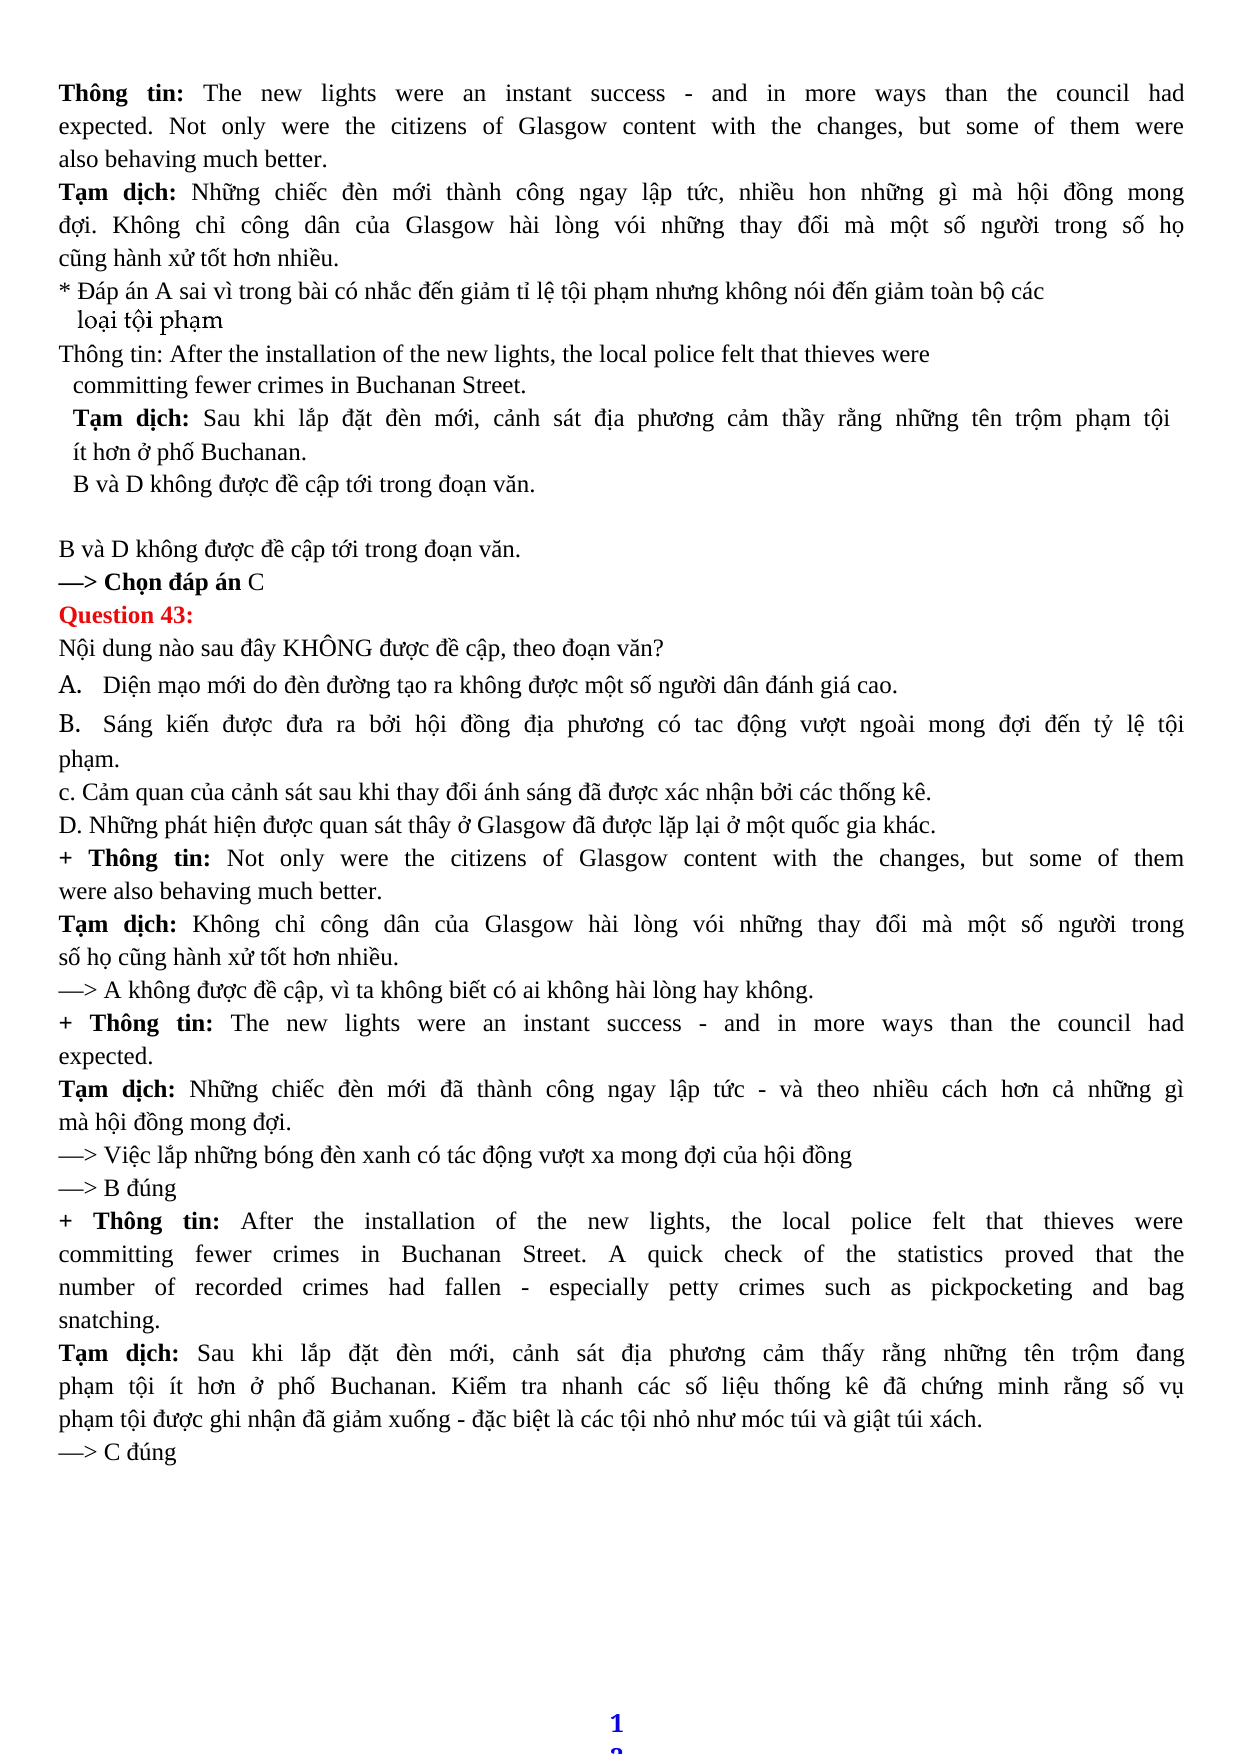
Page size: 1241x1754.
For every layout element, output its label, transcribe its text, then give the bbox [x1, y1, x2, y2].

text Thông tin: After the installation of the new lights, the local police felt that thieves were [58, 339, 1186, 368]
text Question 43: [58, 600, 1186, 629]
text —> C đúng [58, 1437, 1186, 1466]
text Tạm dịch: Không chỉ công dân của Glasgow hài lòng vói những thay đổi mà một số người trong số họ cũng hành xử tốt hơn nhiều. [58, 909, 1186, 971]
list Diện mạo mới do đèn đường tạo ra không được một số người dân đánh giá cao. [58, 666, 1186, 701]
list Sáng kiến được đưa ra bởi hội đồng địa phương có tac động vượt ngoài mong đợi đến tỷ lệ tội phạm. [58, 706, 1186, 773]
text + Thông tin: After the installation of the new lights, the local police felt that thieves were committing fewer crimes in Buchanan Street. A quick check of the statistics proved that the number of recorded crimes had fallen - especially petty crimes such as pickpocketing and bag snatching. [58, 1206, 1186, 1334]
text c. Cảm quan của cảnh sát sau khi thay đổi ánh sáng đã được xác nhận bởi các thống kê. D. Những phát hiện được quan sát thây ở Glasgow đã được lặp lại ở một quốc gia khác. [58, 777, 1186, 839]
text Tạm dịch: Sau khi lắp đặt đèn mới, cảnh sát địa phương cảm thấy rằng những tên trộm đang phạm tội ít hơn ở phố Buchanan. Kiểm tra nhanh các số liệu thống kê đã chứng minh rằng số vụ phạm tội được ghi nhận đã giảm xuống - đặc biệt là các tội nhỏ như móc túi và giật túi xách. [58, 1338, 1186, 1433]
text Tạm dịch: Những chiếc đèn mới thành công ngay lập tức, nhiều hon những gì mà hội đồng mong đợi. Không chỉ công dân của Glasgow hài lòng vói những thay đổi mà một số người trong số họ cũng hành xử tốt hơn nhiều. [58, 177, 1186, 272]
text * Đáp án A sai vì trong bài có nhắc đến giảm tỉ lệ tội phạm nhưng không nói đến giảm toàn bộ các [58, 276, 1186, 305]
picture [77, 309, 223, 335]
text Thông tin: The new lights were an instant success - and in more ways than the council had expected. Not only were the citizens of Glasgow content with the changes, but some of them were also behaving much better. [58, 78, 1186, 173]
text B và D không được đề cập tới trong đoạn văn. [58, 368, 1186, 563]
text + Thông tin: The new lights were an instant success - and in more ways than the council had expected. [58, 1008, 1186, 1070]
text —> A không được đề cập, vì ta không biết có ai không hài lòng hay không. [58, 975, 1186, 1004]
text —> Việc lắp những bóng đèn xanh có tác động vượt xa mong đợi của hội đồng [58, 1140, 1186, 1169]
text Tạm dịch: Những chiếc đèn mới đã thành công ngay lập tức - và theo nhiều cách hơn cả những gì mà hội đồng mong đợi. [58, 1074, 1186, 1136]
text —> Chọn đáp án C [58, 567, 1186, 596]
text + Thông tin: Not only were the citizens of Glasgow content with the changes, but some of them were also behaving much better. [58, 843, 1186, 905]
text Nội dung nào sau đây KHÔNG được đề cập, theo đoạn văn? [58, 633, 1186, 662]
text —> B đúng [58, 1173, 1186, 1202]
